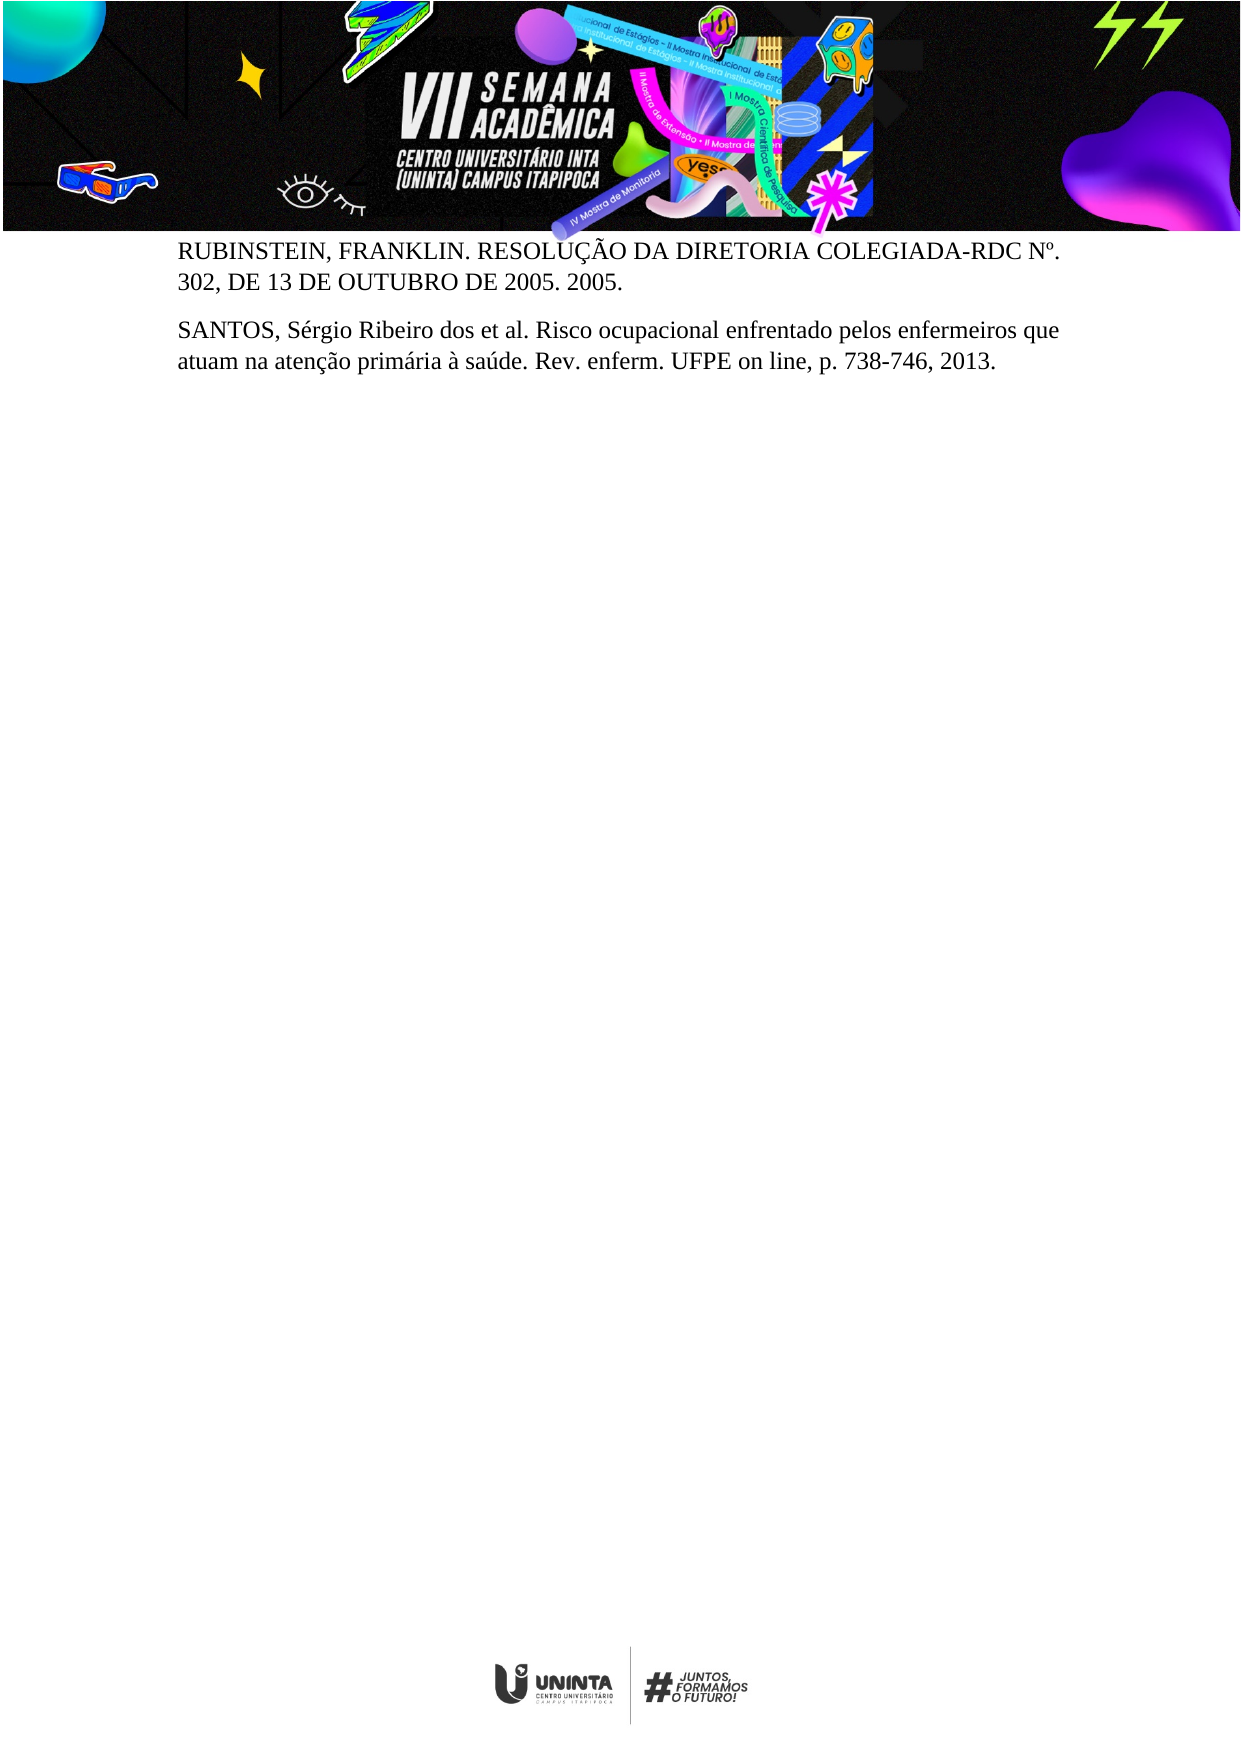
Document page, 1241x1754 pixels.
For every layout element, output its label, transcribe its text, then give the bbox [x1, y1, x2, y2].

text SANTOS, Sérgio Ribeiro dos et al. Risco ocupacional enfrentado pelos enfermeiros que atuam na atenção primária à saúde. Rev. enferm. UFPE on line, p. 738-746, 2013. [177, 315, 1063, 375]
picture [3, 1, 1241, 1752]
text RUBINSTEIN, FRANKLIN. RESOLUÇÃO DA DIRETORIA COLEGIADA-RDC Nº. 302, DE 13 DE OUTUBRO DE 2005. 2005. [177, 236, 1063, 296]
